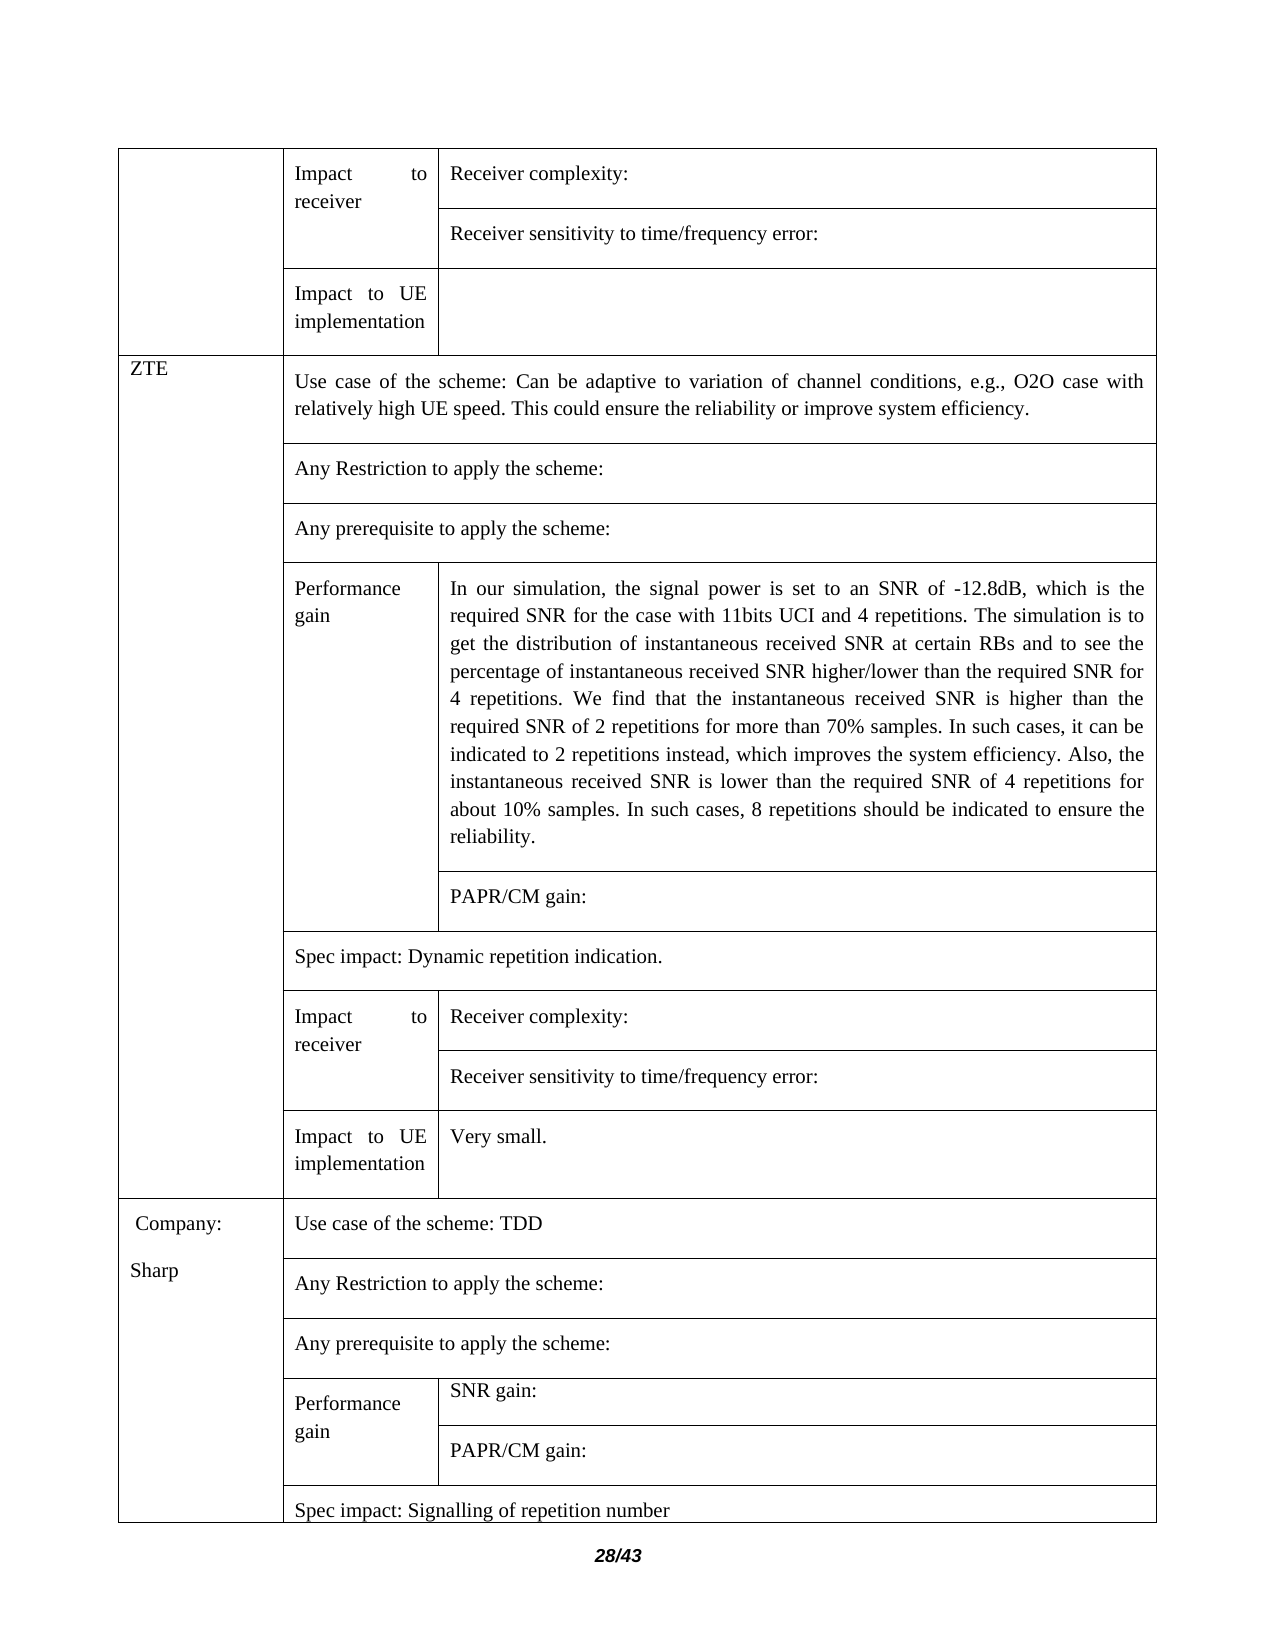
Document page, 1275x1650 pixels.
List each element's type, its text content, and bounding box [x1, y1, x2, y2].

table_cell Receiver complexity: [439, 149, 1156, 208]
table_cell ZTE [119, 356, 283, 1198]
table_cell Spec impact: Dynamic repetition indication. [284, 932, 1156, 990]
table_cell Any prerequisite to apply the scheme: [284, 1319, 1156, 1377]
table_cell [284, 1486, 1156, 1522]
table_cell Receiver sensitivity to time/frequency error: [439, 209, 1156, 267]
table_cell Any Restriction to apply the scheme: [284, 1259, 1156, 1317]
table_cell Use case of the scheme: Can be adaptive to variation of channel conditions, e.g., O2O case with relatively high UE speed. This could ensure the reliability or improve system efficiency. [284, 356, 1156, 442]
table_cell PAPR/CM gain: [439, 872, 1156, 931]
table_cell [439, 269, 1156, 355]
table_cell Receiver sensitivity to time/frequency error: [439, 1051, 1156, 1110]
table_cell Impact to UE implementation [284, 269, 438, 355]
table_cell Use case of the scheme: TDD [284, 1199, 1156, 1258]
table_cell Company: Sharp [119, 1199, 283, 1522]
table_cell Performance gain [284, 563, 438, 931]
table_cell Impact to UE implementation [284, 1111, 438, 1198]
table_cell Performance gain [284, 1379, 438, 1485]
table_cell Any Restriction to apply the scheme: [284, 444, 1156, 502]
table_cell Very small. [439, 1111, 1156, 1198]
table_cell Impact to receiver [284, 991, 438, 1110]
table_cell Impact to receiver [284, 149, 438, 267]
table_cell Receiver complexity: [439, 991, 1156, 1050]
table_cell PAPR/CM gain: [439, 1426, 1156, 1485]
table_cell Any prerequisite to apply the scheme: [284, 504, 1156, 562]
table_cell SNR gain: [439, 1379, 1156, 1425]
table_cell In our simulation, the signal power is set to an SNR of -12.8dB, which is the required SNR for the case with 11bits UCI and 4 repetitions. The simulation is to get the distribution of instantaneous received SNR at certain RBs and to see the percentage of instantaneous received SNR higher/lower than the required SNR for 4 repetitions. We find that the instantaneous received SNR is higher than the required SNR of 2 repetitions for more than 70% samples. In such cases, it can be indicated to 2 repetitions instead, which improves the system efficiency. Also, the instantaneous received SNR is lower than the required SNR of 4 repetitions for about 10% samples. In such cases, 8 repetitions should be indicated to ensure the reliability. [439, 563, 1156, 871]
